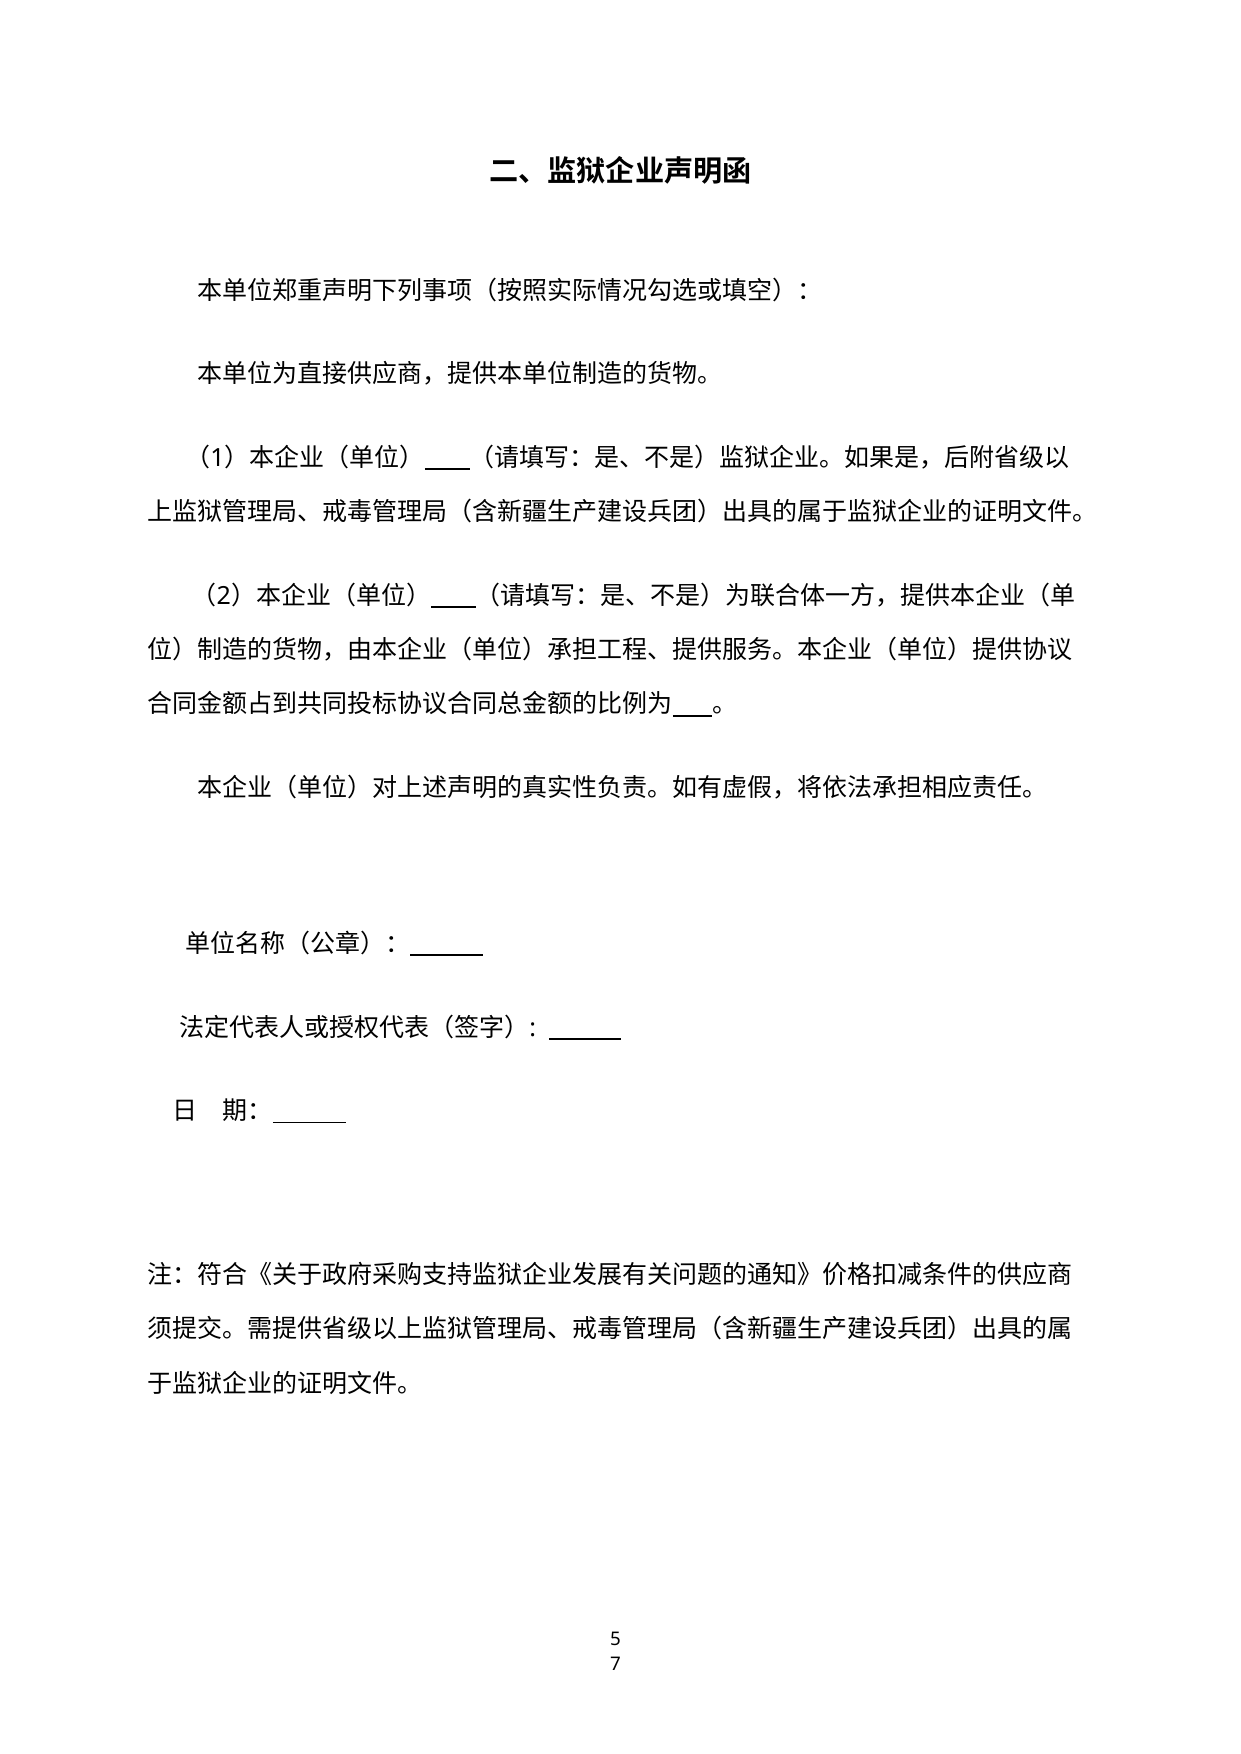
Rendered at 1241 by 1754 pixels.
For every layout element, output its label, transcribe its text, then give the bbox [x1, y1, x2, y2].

text 二、监狱企业声明函 [148, 148, 1092, 190]
text 本单位为直接供应商，提供本单位制造的货物。 [148, 354, 1092, 390]
text 注：符合《关于政府采购支持监狱企业发展有关问题的通知》价格扣减条件的供应商须提交。需提供省级以上监狱管理局、戒毒管理局（含新疆生产建设兵团）出具的属于监狱企业的证明文件。 [148, 1254, 1092, 1399]
text 日 期： [148, 1091, 1092, 1127]
text （2）本企业（单位） （请填写：是、不是）为联合体一方，提供本企业（单位）制造的货物，由本企业（单位）承担工程、提供服务。本企业（单位）提供协议合同金额占到共同投标协议合同总金额的比例为 。 [148, 575, 1092, 720]
text 单位名称（公章）： [148, 923, 1092, 960]
text 本企业（单位）对上述声明的真实性负责。如有虚假，将依法承担相应责任。 [148, 767, 1092, 804]
text （1）本企业（单位） （请填写：是、不是）监狱企业。如果是，后附省级以上监狱管理局、戒毒管理局（含新疆生产建设兵团）出具的属于监狱企业的证明文件。 [148, 437, 1092, 528]
text 法定代表人或授权代表（签字）: [148, 1007, 1092, 1043]
text 本单位郑重声明下列事项（按照实际情况勾选或填空）： [148, 270, 1092, 306]
